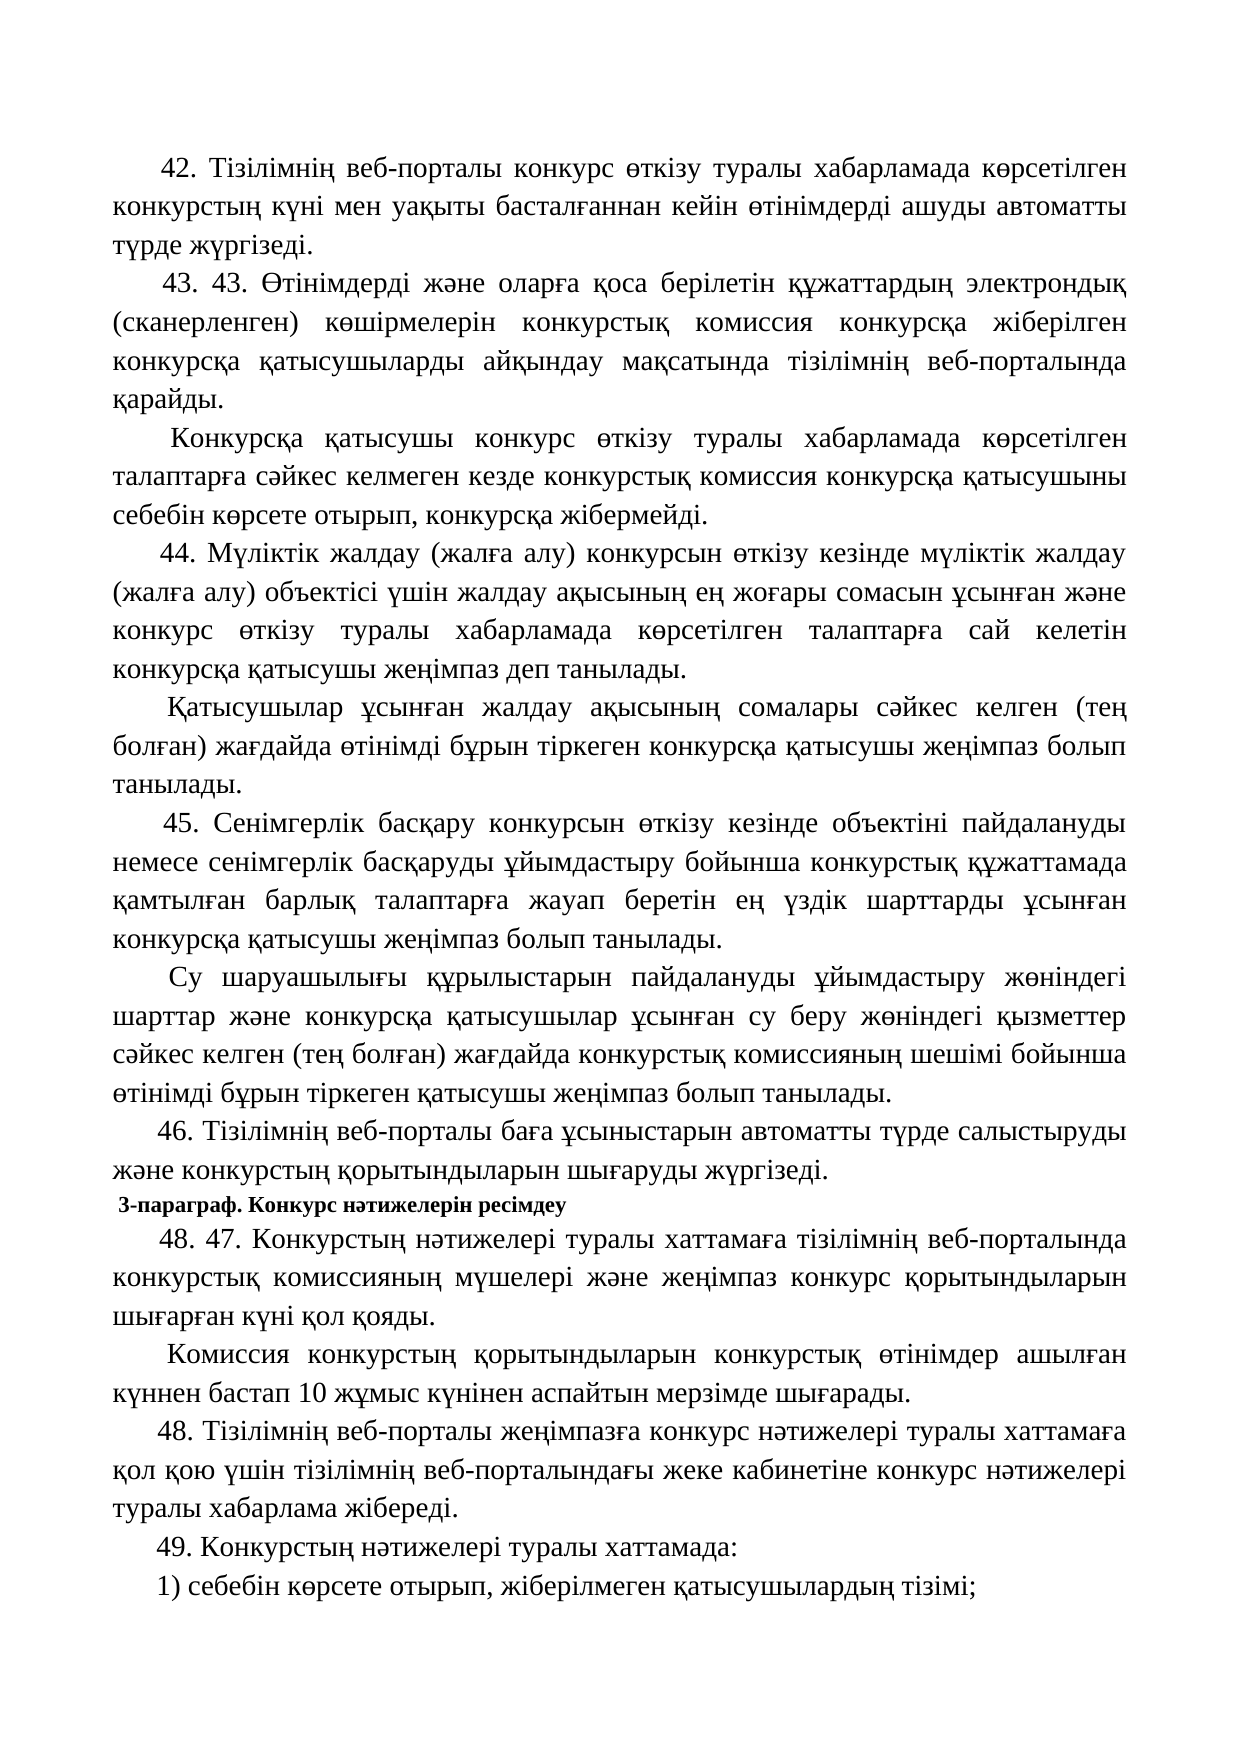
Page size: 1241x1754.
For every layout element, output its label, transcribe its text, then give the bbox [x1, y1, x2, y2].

text 44. Мүліктік жалдау (жалға алу) конкурсын өткізу кезінде мүліктік жалдау (жалға алу) объектісі үшін жалдау ақысының ең жоғары сомасын ұсынған және конкурс өткізу туралы хабарламада көрсетілген талаптарға сай келетін конкурсқа қатысушы жеңімпаз деп танылады. [112, 535, 1128, 684]
text 48. Тізілімнің веб-порталы жеңімпазға конкурс нәтижелері туралы хаттамаға қол қою үшін тізілімнің веб-порталындағы жеке кабинетіне конкурс нәтижелері туралы хабарлама жібереді. [112, 1413, 1128, 1524]
text Қатысушылар ұсынған жалдау ақысының сомалары сәйкес келген (тең болған) жағдайда өтінімді бұрын тіркеген конкурсқа қатысушы жеңімпаз болып танылады. [112, 689, 1128, 800]
text Су шаруашылығы құрылыстарын пайдалануды ұйымдастыру жөніндегі шарттар және конкурсқа қатысушылар ұсынған су беру жөніндегі қызметтер сәйкес келген (тең болған) жағдайда конкурстық комиссияның шешімі бойынша өтінімді бұрын тіркеген қатысушы жеңімпаз болып танылады. [112, 959, 1128, 1108]
text 46. Тізілімнің веб-порталы баға ұсыныстарын автоматты түрде салыстыруды және конкурстың қорытындыларын шығаруды жүргізеді. [112, 1113, 1128, 1186]
text Комиссия конкурстың қорытындыларын конкурстық өтінімдер ашылған күннен бастап 10 жұмыс күнінен аспайтын мерзімде шығарады. [112, 1336, 1128, 1408]
text 45. Сенімгерлік басқару конкурсын өткізу кезінде объектіні пайдалануды немесе сенімгерлік басқаруды ұйымдастыру бойынша конкурстық құжаттамада қамтылған барлық талаптарға жауап беретін ең үздік шарттарды ұсынған конкурсқа қатысушы жеңімпаз болып танылады. [112, 805, 1128, 954]
text 42. Тізілімнің веб-порталы конкурс өткізу туралы хабарламада көрсетілген конкурстың күні мен уақыты басталғаннан кейін өтінімдерді ашуды автоматты түрде жүргізеді. [112, 150, 1128, 261]
text 3-параграф. Конкурс нәтижелерін ресімдеу [112, 1191, 1128, 1217]
text 49. Конкурстың нәтижелері туралы хаттамада: [112, 1529, 1128, 1563]
text 48. 47. Конкурстың нәтижелері туралы хаттамаға тізілімнің веб-порталында конкурстық комиссияның мүшелері және жеңімпаз конкурс қорытындыларын шығарған күні қол қояды. [112, 1221, 1128, 1331]
text Конкурсқа қатысушы конкурс өткізу туралы хабарламада көрсетілген талаптарға сәйкес келмеген кезде конкурстық комиссия конкурсқа қатысушыны себебін көрсете отырып, конкурсқа жібермейді. [112, 420, 1128, 530]
text 43. 43. Өтінімдерді және оларға қоса берілетін құжаттардың электрондық (сканерленген) көшірмелерін конкурстық комиссия конкурсқа жіберілген конкурсқа қатысушыларды айқындау мақсатында тізілімнің веб-порталында қарайды. [112, 266, 1128, 415]
text 1) себебін көрсете отырып, жіберілмеген қатысушылардың тізімі; [112, 1568, 1128, 1601]
